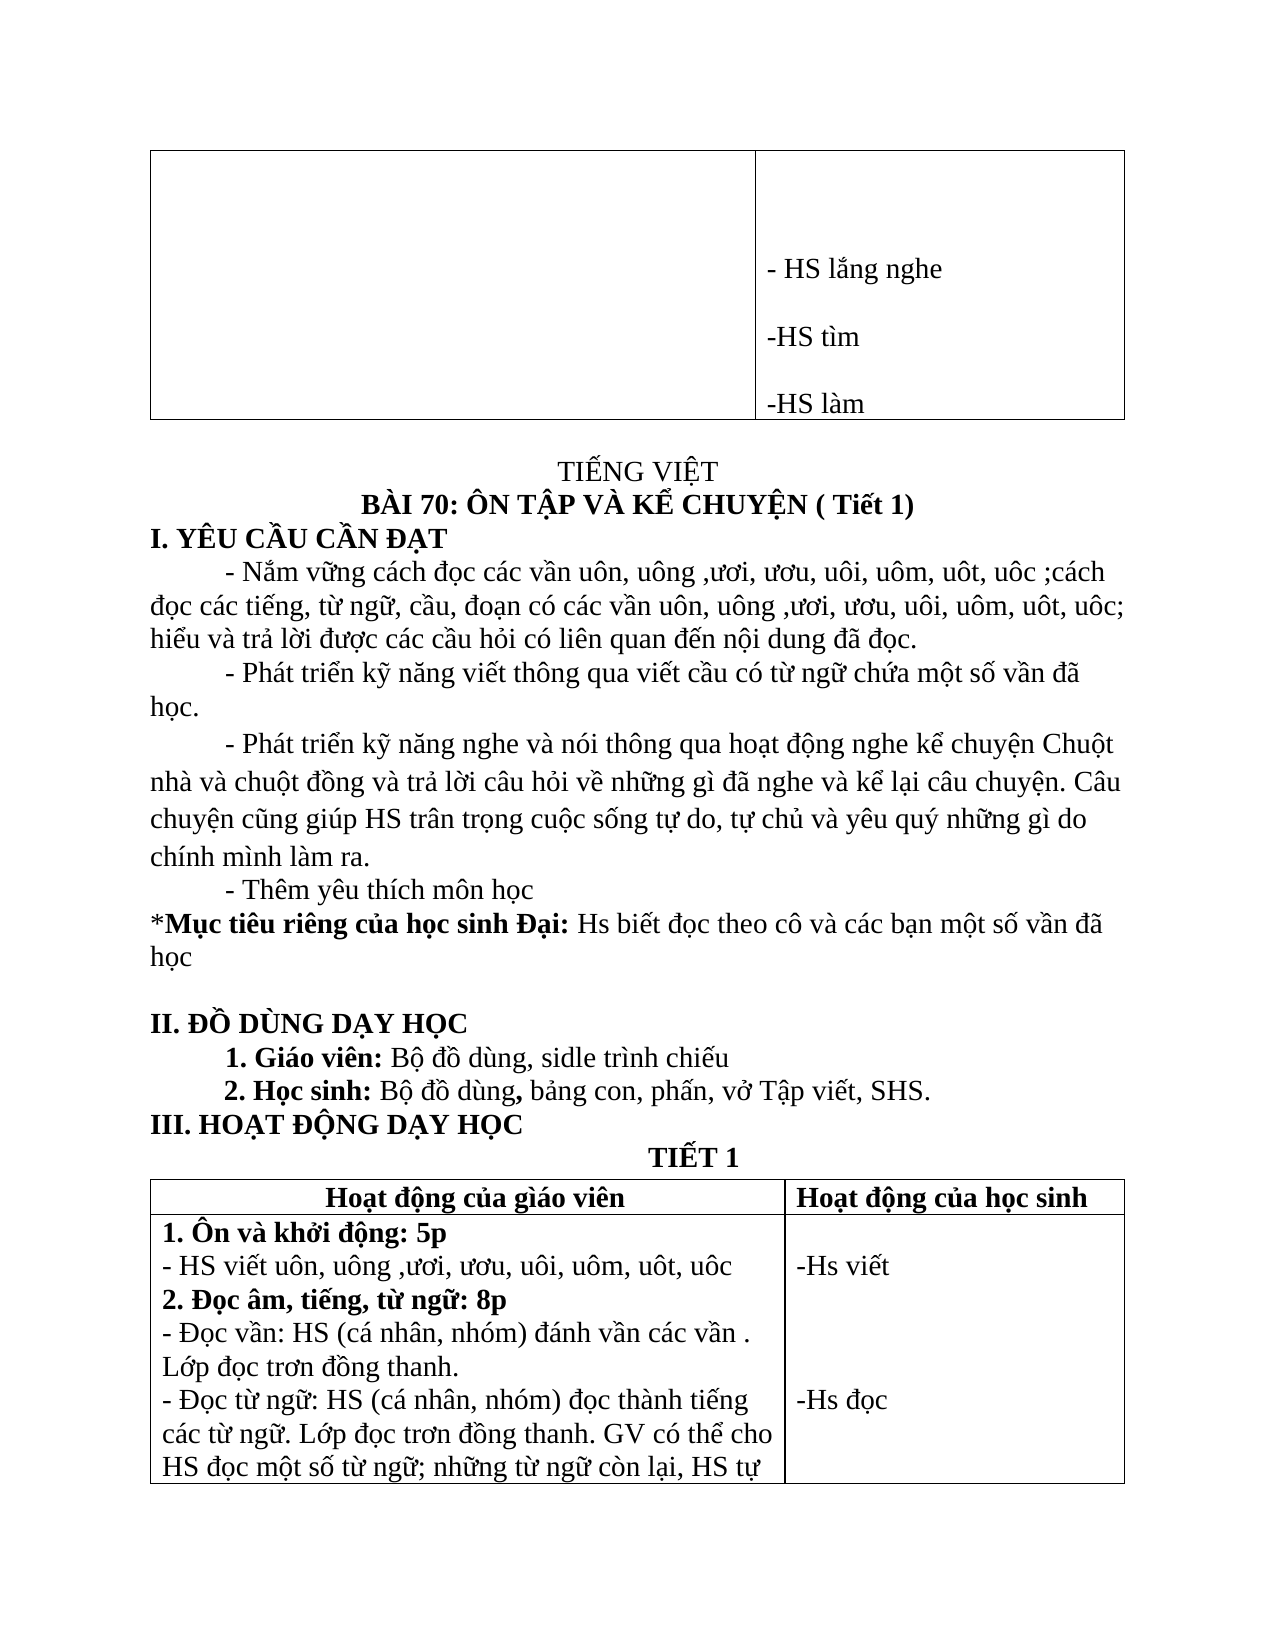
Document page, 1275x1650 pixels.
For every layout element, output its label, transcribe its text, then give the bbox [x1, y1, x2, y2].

table_header Hoạt động của gìáo viên [151, 1180, 784, 1214]
text - Phát triển kỹ năng viết thông qua viết cầu có từ ngữ chứa một số vần đã học. [150, 655, 1125, 722]
text - Phát triển kỹ năng nghe và nói thông qua hoạt động nghe kể chuyện Chuột nhà và chuột đồng và trả lời câu hỏi về những gì đã nghe và kể lại câu chuyện. Câu chuyện cũng giúp HS trân trọng cuộc sống tự do, tự chủ và yêu quý những gì do chính mình làm ra. [150, 722, 1125, 872]
list TIẾT 1 [262, 1141, 1125, 1174]
text - Nắm vững cách đọc các vần uôn, uông ,ươi, ươu, uôi, uôm, uôt, uôc ;cách đọc các tiếng, từ ngữ, cầu, đoạn có các vần uôn, uông ,ươi, ươu, uôi, uôm, uôt, uôc; hiểu và trả lời được các cầu hỏi có liên quan đến nội dung đã đọc. [150, 554, 1125, 655]
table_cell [786, 1215, 1124, 1483]
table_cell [151, 1215, 784, 1483]
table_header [151, 151, 755, 419]
text - Thêm yêu thích môn học [150, 872, 1125, 906]
text I. YÊU CẦU CẦN ĐẠT [150, 521, 1125, 554]
text II. ĐỒ DÙNG DẠY HỌC [150, 1006, 1125, 1040]
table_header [756, 151, 1124, 419]
text TIẾNG VIỆT [150, 454, 1125, 487]
text BÀI 70: ÔN TẬP VÀ KỂ CHUYỆN ( Tiết 1) [150, 487, 1125, 521]
text *Mục tiêu riêng của học sinh Đại: Hs biết đọc theo cô và các bạn một số vần đã học [150, 906, 1125, 973]
text 2. Học sinh: Bộ đồ dùng, bảng con, phấn, vở Tập viết, SHS. [194, 1073, 1125, 1107]
text III. HOẠT ĐỘNG DẠY HỌC [150, 1107, 1125, 1141]
table_header Hoạt động của học sinh [786, 1180, 1124, 1214]
text 1. Giáo viên: Bộ đồ dùng, sidle trình chiếu [150, 1040, 1125, 1073]
